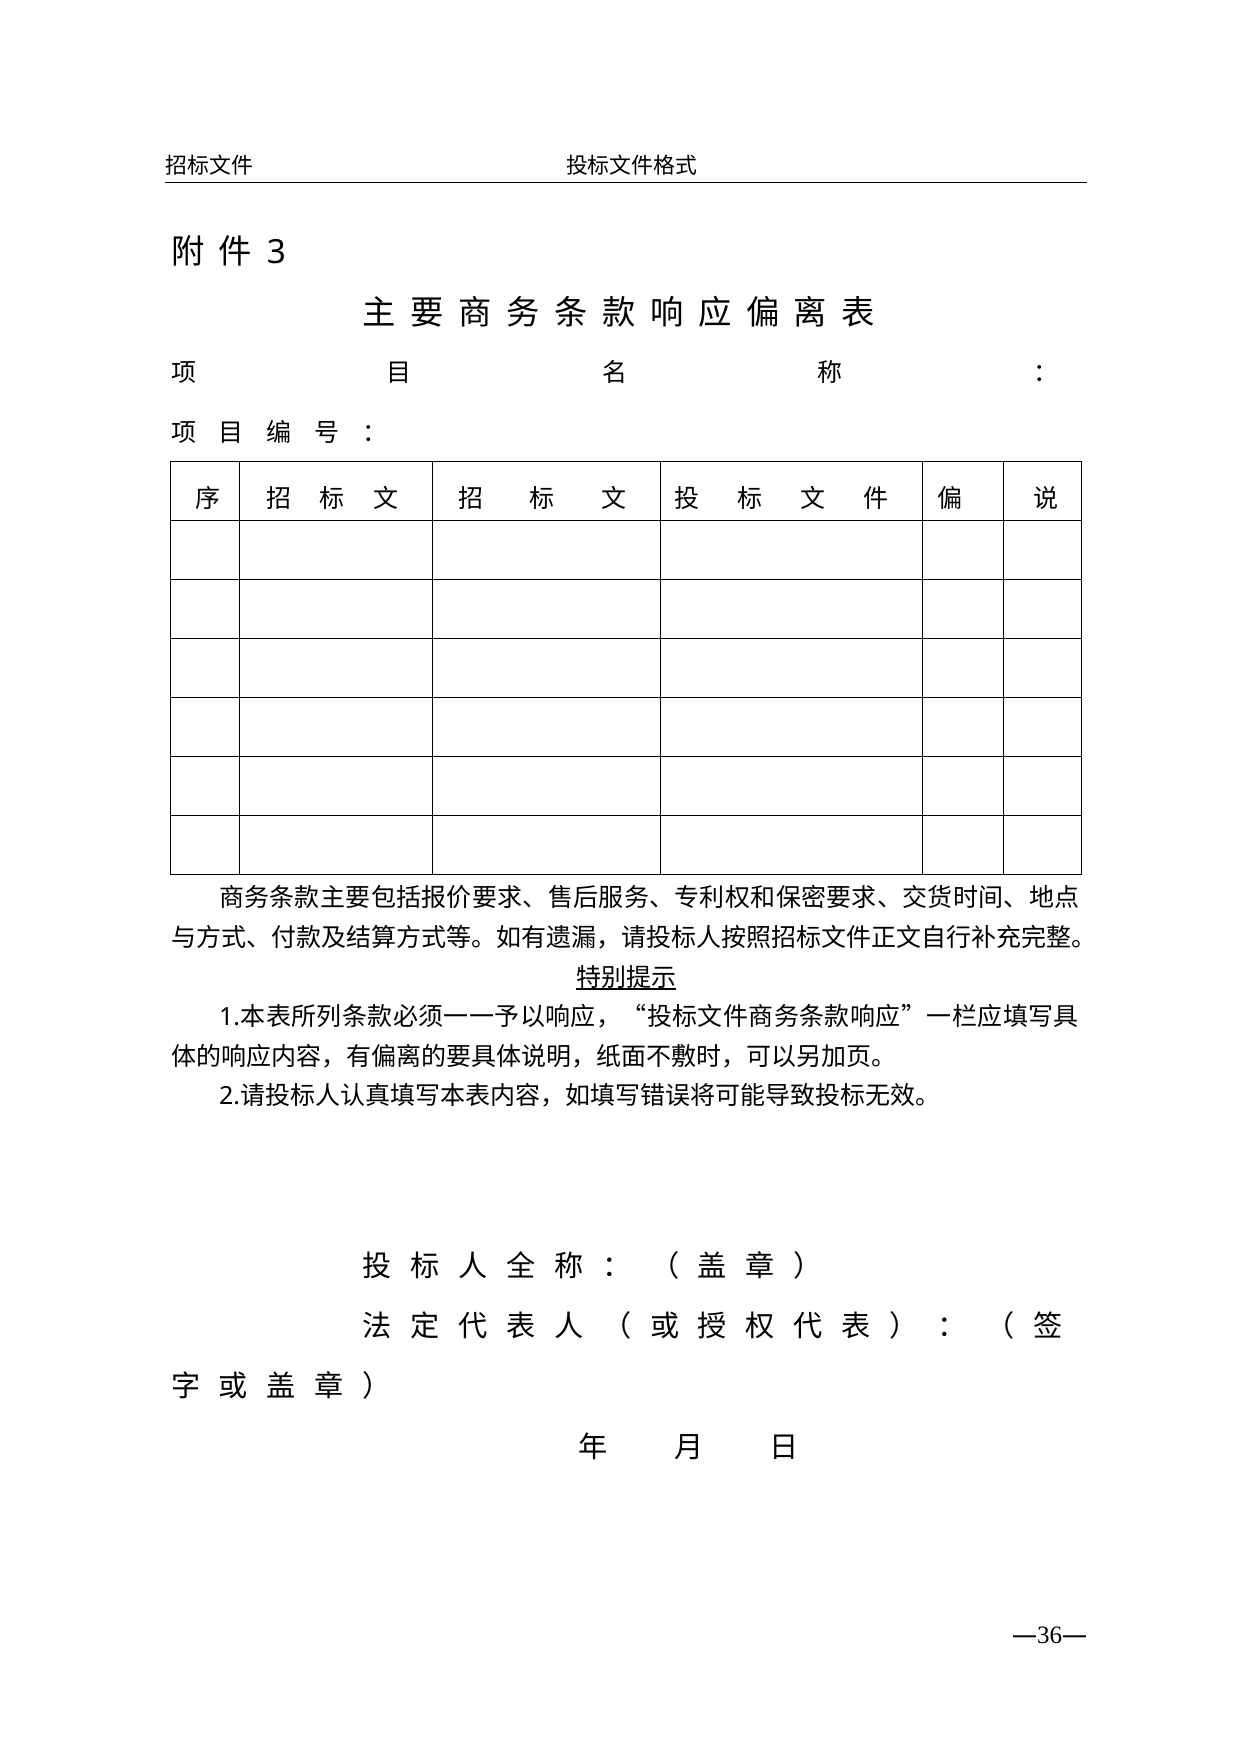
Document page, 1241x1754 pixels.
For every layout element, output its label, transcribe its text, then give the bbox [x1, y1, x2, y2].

table_cell [171, 816, 239, 874]
table_cell [1004, 698, 1081, 756]
text 主要商务条款响应偏离表 [171, 280, 1081, 340]
table_header 说明 [1004, 462, 1081, 520]
text 1.本表所列条款必须一一予以响应，“投标文件商务条款响应”一栏应填写具体的响应内容，有偏离的要具体说明，纸面不敷时，可以另加页。 [171, 994, 1081, 1073]
table_cell [240, 698, 432, 756]
table_cell [1004, 521, 1081, 579]
table_cell [661, 757, 922, 815]
table_cell [923, 521, 1003, 579]
text 投标人全称：（盖章） [171, 1233, 1081, 1293]
text 法定代表人（或授权代表）：（签字或盖章） [171, 1293, 1081, 1414]
text 附件3 [171, 219, 1081, 280]
text 商务条款主要包括报价要求、售后服务、专利权和保密要求、交货时间、地点与方式、付款及结算方式等。如有遗漏，请投标人按照招标文件正文自行补充完整。 [171, 875, 1081, 954]
table_cell [433, 816, 660, 874]
table_cell [171, 698, 239, 756]
table_cell [240, 816, 432, 874]
table_cell [923, 757, 1003, 815]
table_cell [661, 580, 922, 638]
table_cell [433, 698, 660, 756]
table_cell [923, 639, 1003, 697]
table_cell [240, 639, 432, 697]
table_cell [171, 580, 239, 638]
table_header 投标文件商务条款响应 [661, 462, 922, 520]
table_cell [240, 580, 432, 638]
table_cell [171, 757, 239, 815]
table_cell [1004, 580, 1081, 638]
text 项目名称： 项目编号： [171, 340, 1081, 461]
text 2.请投标人认真填写本表内容，如填写错误将可能导致投标无效。 [171, 1073, 1081, 1113]
table_header 招标文件商务条款 [433, 462, 660, 520]
table_cell [661, 521, 922, 579]
table_cell [240, 757, 432, 815]
text 年 月 日 [171, 1414, 1081, 1474]
table_header 偏离 [923, 462, 1003, 520]
table_cell [661, 639, 922, 697]
table_cell [661, 816, 922, 874]
table_header 序号 [171, 462, 239, 520]
text 特别提示 [171, 954, 1081, 994]
table_cell [433, 639, 660, 697]
table_cell [171, 639, 239, 697]
table_cell [240, 521, 432, 579]
table_cell [1004, 639, 1081, 697]
table_cell [923, 580, 1003, 638]
table_cell [661, 698, 922, 756]
table_cell [1004, 816, 1081, 874]
table_cell [171, 521, 239, 579]
table_cell [433, 580, 660, 638]
table_cell [923, 698, 1003, 756]
table_header 招标文件条目号 [240, 462, 432, 520]
table_cell [1004, 757, 1081, 815]
table_cell [433, 757, 660, 815]
table_cell [923, 816, 1003, 874]
table_cell [433, 521, 660, 579]
